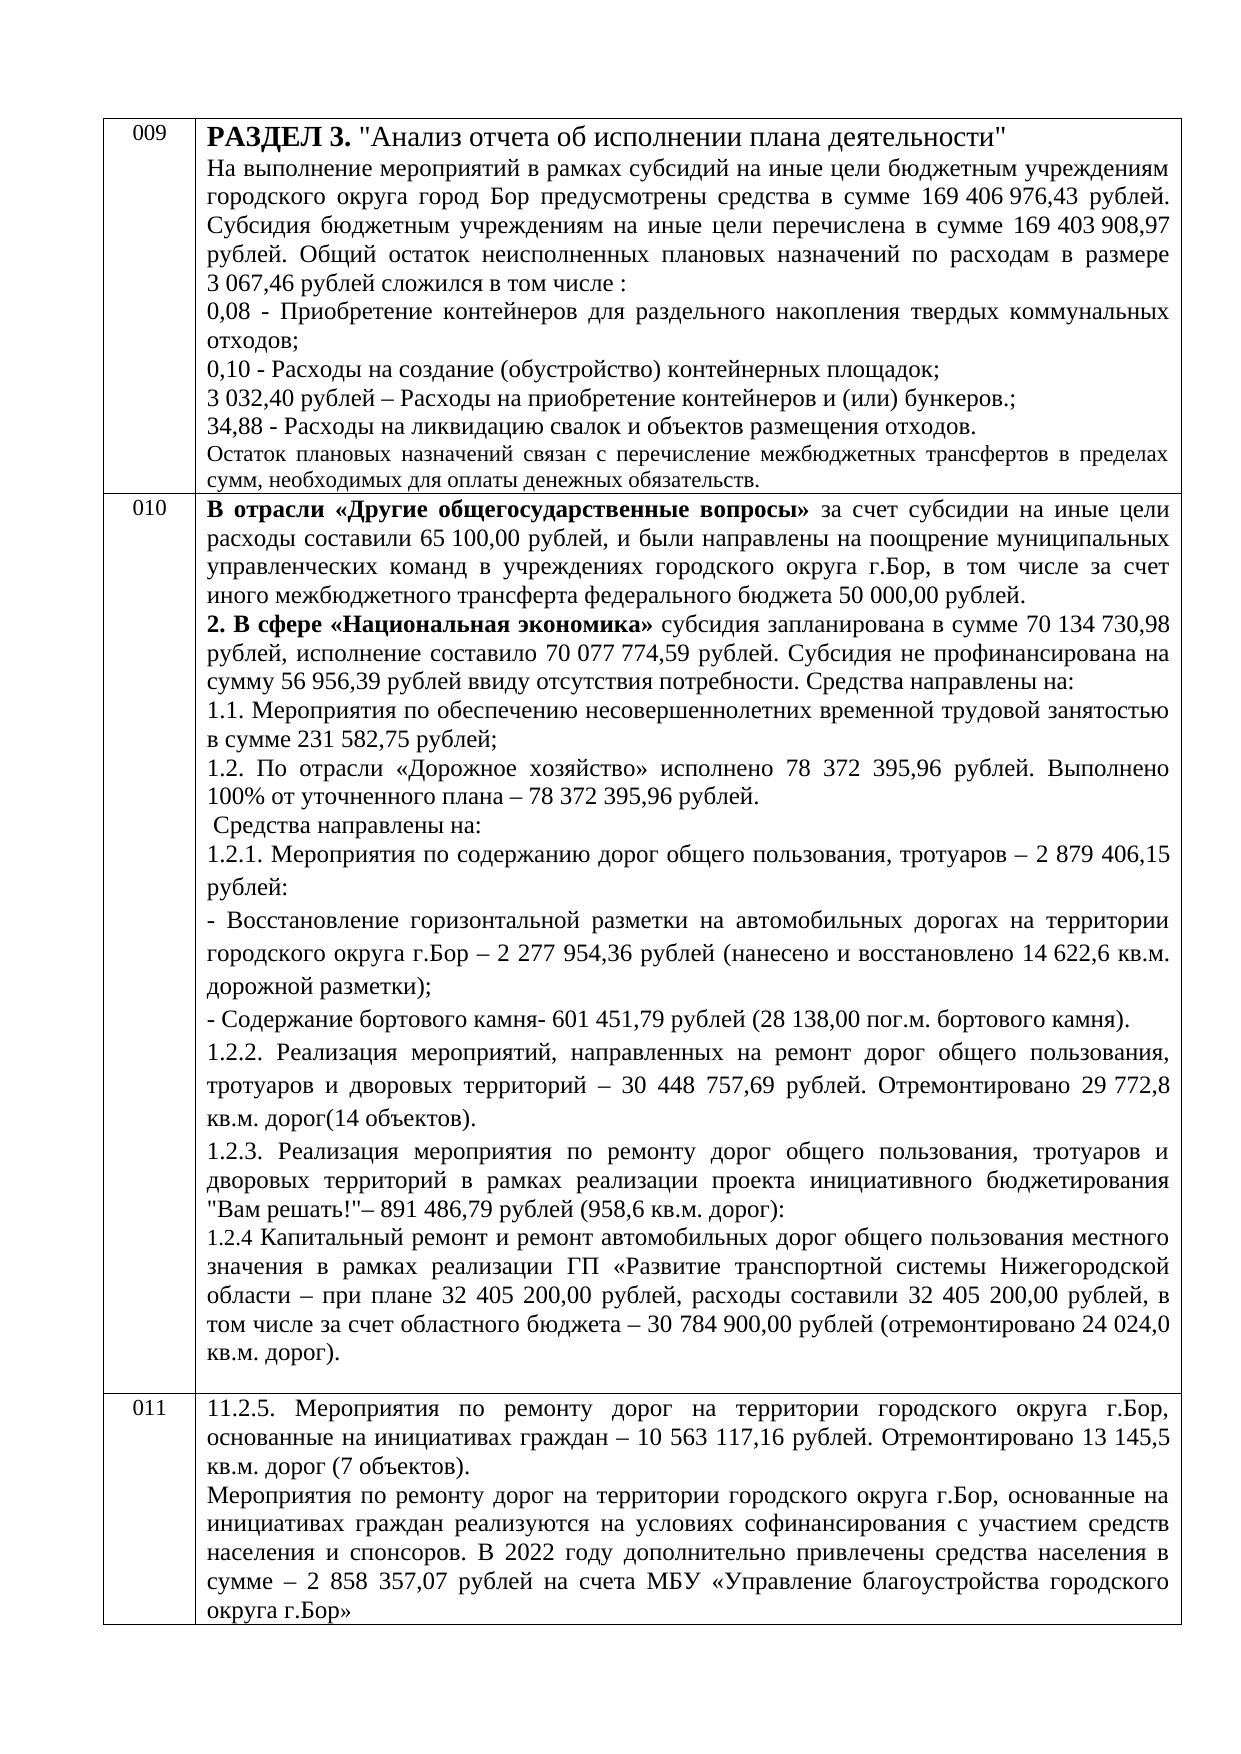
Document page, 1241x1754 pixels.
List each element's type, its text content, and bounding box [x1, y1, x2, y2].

table_cell РАЗДЕЛ 3. "Анализ отчета об исполнении плана деятельности" На выполнение мероприятий в рамках субсидий на иные цели бюджетным учреждениям городского округа город Бор предусмотрены средства в сумме 169 406 976,43 рублей. Субсидия бюджетным учреждениям на иные цели перечислена в сумме 169 403 908,97 рублей. Общий остаток неисполненных плановых назначений по расходам в размере 3 067,46 рублей сложился в том числе : 0,08 - Приобретение контейнеров для раздельного накопления твердых коммунальных отходов; 0,10 - Расходы на создание (обустройство) контейнерных площадок; 3 032,40 рублей – Расходы на приобретение контейнеров и (или) бункеров.; 34,88 - Расходы на ликвидацию свалок и объектов размещения отходов. Остаток плановых назначений связан с перечисление межбюджетных трансфертов в пределах сумм, необходимых для оплаты денежных обязательств. [196, 119, 1181, 493]
table_cell В отрасли «Другие общегосударственные вопросы» за счет субсидии на иные цели расходы составили 65 100,00 рублей, и были направлены на поощрение муниципальных управленческих команд в учреждениях городского округа г.Бор, в том числе за счет иного межбюджетного трансферта федерального бюджета 50 000,00 рублей. 2. В сфере «Национальная экономика» субсидия запланирована в сумме 70 134 730,98 рублей, исполнение составило 70 077 774,59 рублей. Субсидия не профинансирована на сумму 56 956,39 рублей ввиду отсутствия потребности. Средства направлены на: 1.1. Мероприятия по обеспечению несовершеннолетних временной трудовой занятостью в сумме 231 582,75 рублей; 1.2. По отрасли «Дорожное хозяйство» исполнено 78 372 395,96 рублей. Выполнено 100% от уточненного плана – 78 372 395,96 рублей. Средства направлены на: 1.2.1. Мероприятия по содержанию дорог общего пользования, тротуаров – 2 879 406,15 рублей: - Восстановление горизонтальной разметки на автомобильных дорогах на территории городского округа г.Бор – 2 277 954,36 рублей (нанесено и восстановлено 14 622,6 кв.м. дорожной разметки); - Содержание бортового камня- 601 451,79 рублей (28 138,00 пог.м. бортового камня). 1.2.2. Реализация мероприятий, направленных на ремонт дорог общего пользования, тротуаров и дворовых территорий – 30 448 757,69 рублей. Отремонтировано 29 772,8 кв.м. дорог(14 объектов). 1.2.3. Реализация мероприятия по ремонту дорог общего пользования, тротуаров и дворовых территорий в рамках реализации проекта инициативного бюджетирования "Вам решать!"– 891 486,79 рублей (958,6 кв.м. дорог): 1.2.4 Капитальный ремонт и ремонт автомобильных дорог общего пользования местного значения в рамках реализации ГП «Развитие транспортной системы Нижегородской области – при плане 32 405 200,00 рублей, расходы составили 32 405 200,00 рублей, в том числе за счет областного бюджета – 30 784 900,00 рублей (отремонтировано 24 024,0 кв.м. дорог). [196, 494, 1181, 1392]
table_cell 010 [104, 494, 195, 1392]
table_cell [196, 1394, 1181, 1623]
table_cell 011 [104, 1394, 195, 1623]
table_cell 009 [104, 119, 195, 493]
